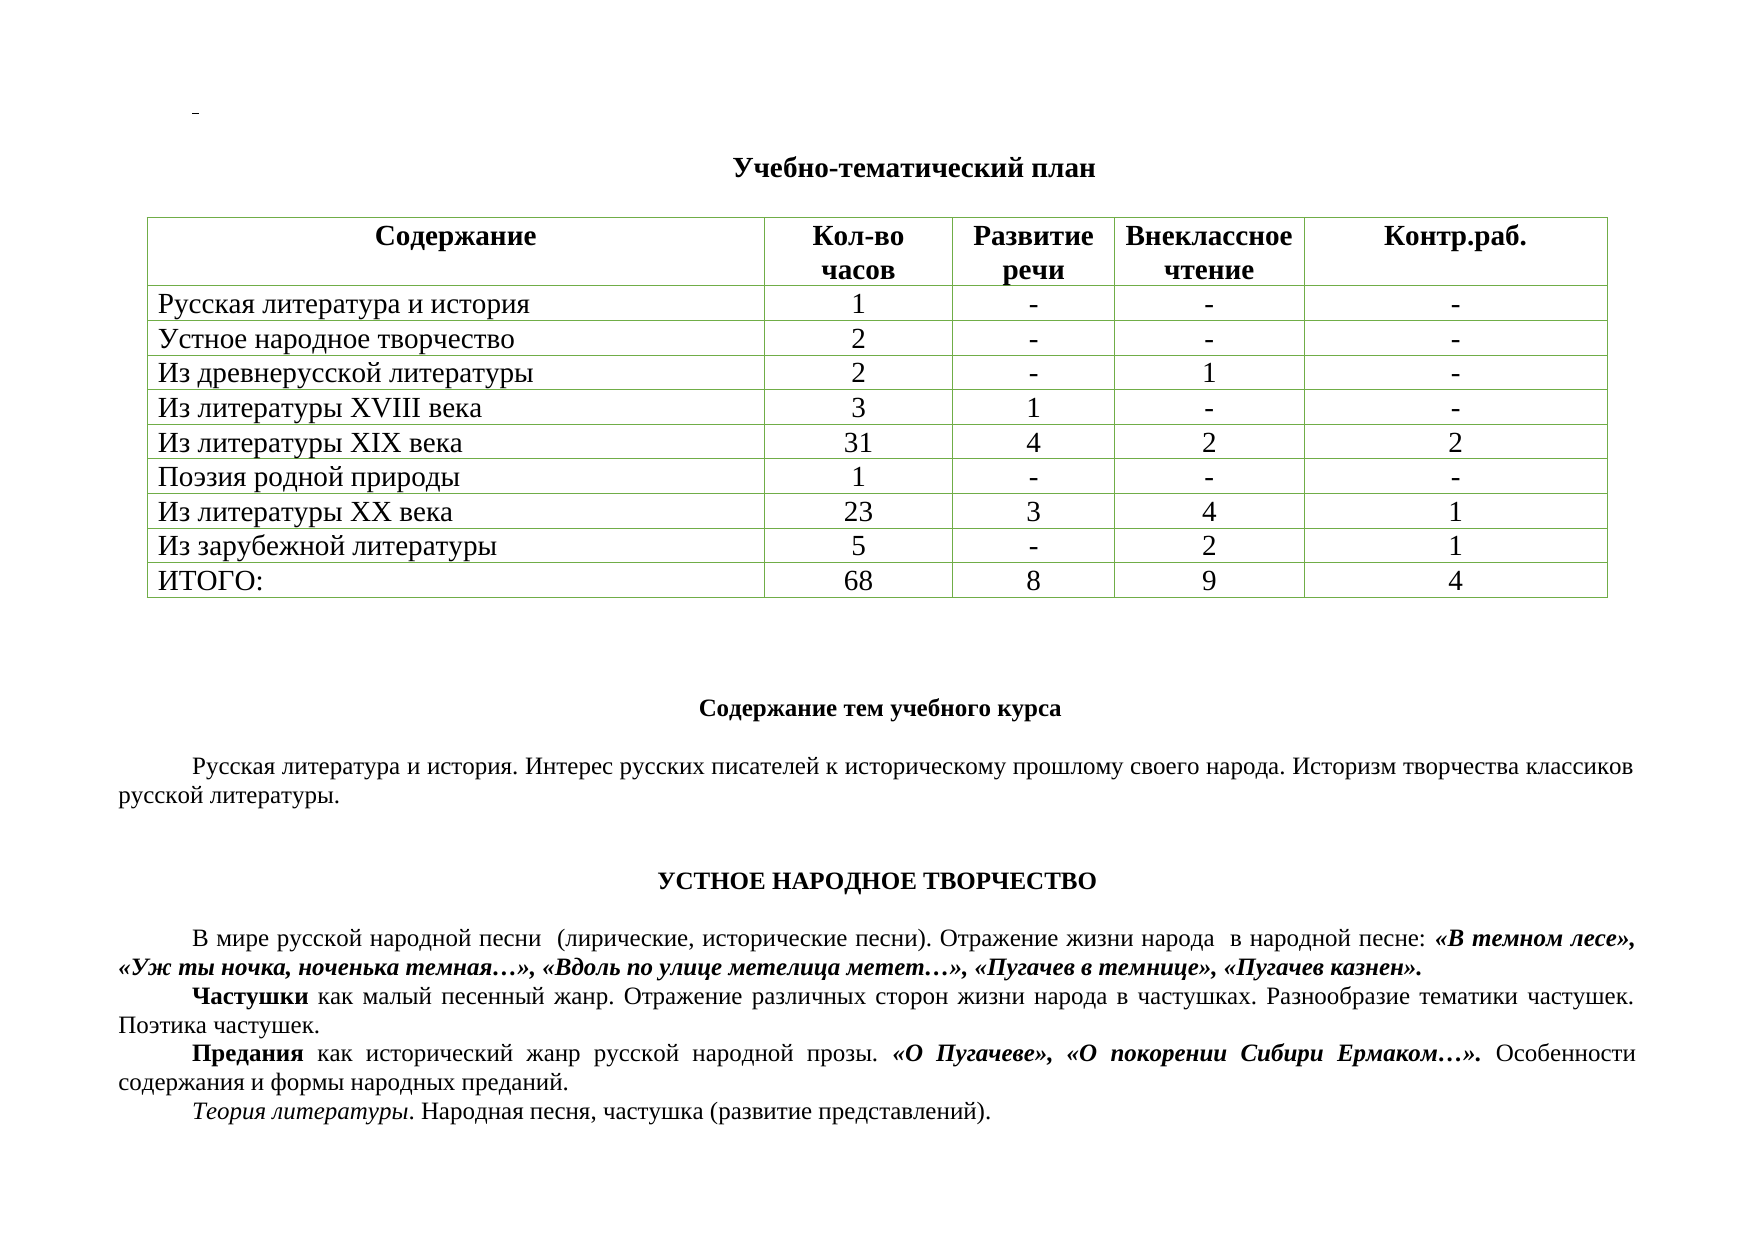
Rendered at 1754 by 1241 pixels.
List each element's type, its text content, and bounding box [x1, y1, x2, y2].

table_cell Из литературы XVIII века [148, 390, 764, 424]
table_cell 2 [1305, 425, 1607, 458]
table_cell 4 [953, 425, 1114, 458]
table_cell - [953, 529, 1114, 562]
table_cell 1 [765, 459, 952, 493]
table_cell 3 [765, 390, 952, 424]
table_cell 1 [953, 390, 1114, 424]
table_cell 2 [765, 321, 952, 354]
table_cell - [953, 459, 1114, 493]
table_cell Из древнерусской литературы [148, 356, 764, 389]
text Русская литература и история. Интерес русских писателей к историческому прошлому своего народа. Историзм творчества классиков русской литературы. [118, 751, 1636, 808]
table_cell 5 [765, 529, 952, 562]
table_header Развитие речи [953, 218, 1114, 285]
table_cell - [1115, 286, 1304, 320]
table_cell Поэзия родной природы [148, 459, 764, 493]
table_cell - [1115, 390, 1304, 424]
table_header Содержание [148, 218, 764, 285]
table_cell Из зарубежной литературы [148, 529, 764, 562]
table_cell 31 [765, 425, 952, 458]
text Учебно-тематический план [118, 150, 1636, 184]
table_cell ИТОГО: [148, 563, 764, 597]
table_cell 23 [765, 494, 952, 527]
table_cell - [953, 286, 1114, 320]
table_cell 2 [765, 356, 952, 389]
table_header Кол-во часов [765, 218, 952, 285]
table_cell Из литературы XX века [148, 494, 764, 527]
table_cell 4 [1305, 563, 1607, 597]
table_cell 8 [953, 563, 1114, 597]
table_cell - [1115, 459, 1304, 493]
table_header Внеклассное чтение [1115, 218, 1304, 285]
table_cell 1 [1305, 529, 1607, 562]
table_cell 4 [1115, 494, 1304, 527]
table_header Контр.раб. [1305, 218, 1607, 285]
table_cell - [953, 356, 1114, 389]
table_cell 1 [1305, 494, 1607, 527]
text В мире русской народной песни (лирические, исторические песни). Отражение жизни народа в народной песне: «В темном лесе», «Уж ты ночка, ноченька темная…», «Вдоль по улице метелица метет…», «Пугачев в темнице», «Пугачев казнен». [118, 923, 1636, 981]
table_cell Устное народное творчество [148, 321, 764, 354]
table_cell 1 [765, 286, 952, 320]
table_cell - [1115, 321, 1304, 354]
table_cell - [1305, 356, 1607, 389]
table_cell - [1305, 321, 1607, 354]
text Теория литературы. Народная песня, частушка (развитие представлений). [118, 1096, 1636, 1125]
table_cell - [1305, 459, 1607, 493]
table_cell - [1305, 286, 1607, 320]
table_cell 9 [1115, 563, 1304, 597]
table_cell 3 [953, 494, 1114, 527]
table_cell 1 [1115, 356, 1304, 389]
text Содержание тем учебного курса [118, 693, 1636, 722]
table_cell - [953, 321, 1114, 354]
text Частушки как малый песенный жанр. Отражение различных сторон жизни народа в частушках. Разнообразие тематики частушек. Поэтика частушек. [118, 981, 1636, 1038]
table_cell Из литературы XIX века [148, 425, 764, 458]
table_cell 2 [1115, 425, 1304, 458]
table_cell 68 [765, 563, 952, 597]
text УСТНОЕ НАРОДНОЕ ТВОРЧЕСТВО [118, 866, 1636, 895]
text Предания как исторический жанр русской народной прозы. «О Пугачеве», «О покорении Сибири Ермаком…». Особенности содержания и формы народных преданий. [118, 1038, 1636, 1096]
table_cell Русская литература и история [148, 286, 764, 320]
table_cell 2 [1115, 529, 1304, 562]
table_cell - [1305, 390, 1607, 424]
